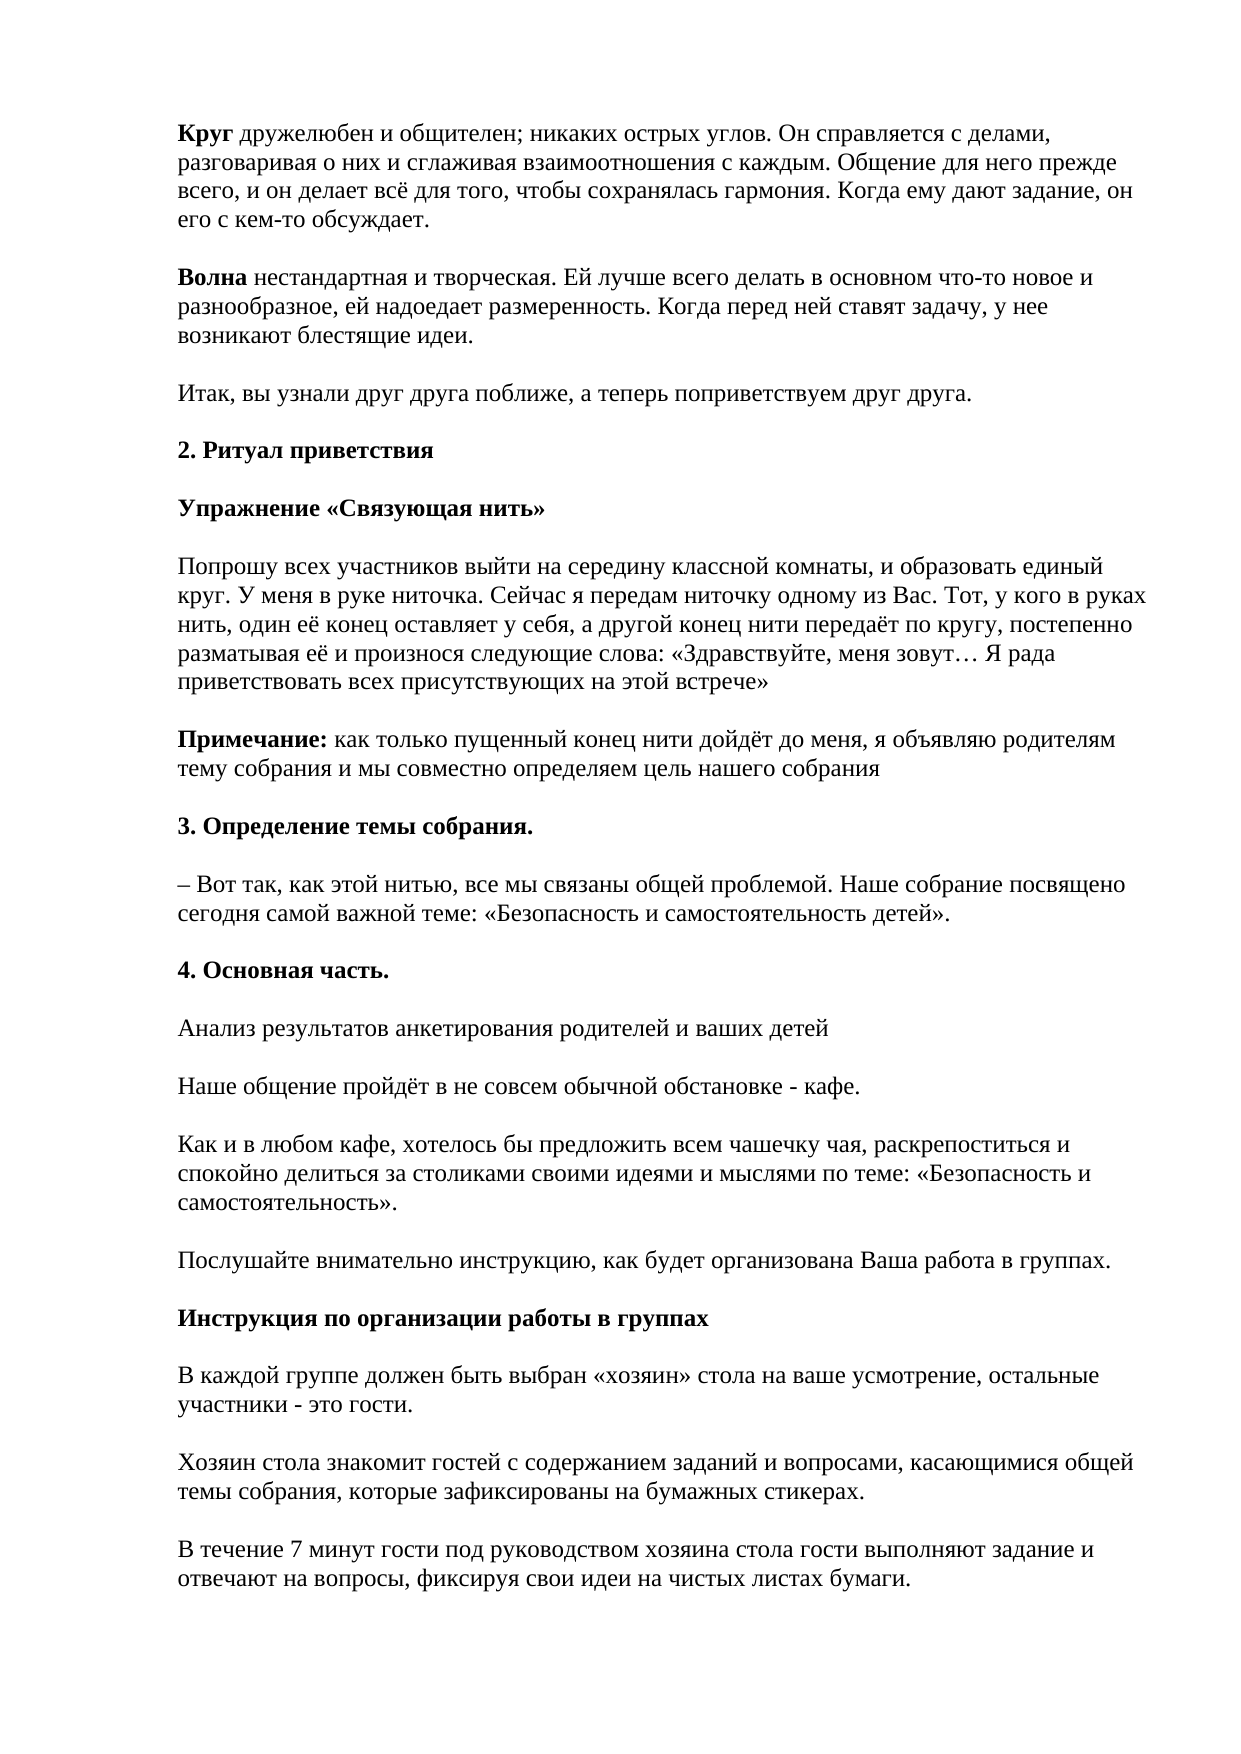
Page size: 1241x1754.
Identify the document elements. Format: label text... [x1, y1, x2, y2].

text Анализ результатов анкетирования родителей и ваших детей [177, 1013, 1152, 1042]
text Упражнение «Связующая нить» [177, 493, 1152, 522]
text 4. Основная часть. [177, 956, 1152, 984]
text – Вот так, как этой нитью, все мы связаны общей проблемой. Наше собрание посвящено сегодня самой важной теме: «Безопасность и самостоятельность детей». [177, 869, 1152, 926]
text Наше общение пройдёт в не совсем обычной обстановке - кафе. [177, 1071, 1152, 1100]
text В каждой группе должен быть выбран «хозяин» стола на ваше усмотрение, остальные участники - это гости. [177, 1361, 1152, 1418]
text Круг дружелюбен и общителен; никаких острых углов. Он справляется с делами, разговаривая о них и сглаживая взаимоотношения с каждым. Общение для него прежде всего, и он делает всё для того, чтобы сохранялась гармония. Когда ему дают задание, он его с кем-то обсуждает. [177, 118, 1152, 233]
text Как и в любом кафе, хотелось бы предложить всем чашечку чая, раскрепоститься и спокойно делиться за столиками своими идеями и мыслями по теме: «Безопасность и самостоятельность». [177, 1129, 1152, 1216]
text Хозяин стола знакомит гостей с содержанием заданий и вопросами, касающимися общей темы собрания, которые зафиксированы на бумажных стикерах. [177, 1447, 1152, 1505]
text В течение 7 минут гости под руководством хозяина стола гости выполняют задание и отвечают на вопросы, фиксируя свои идеи на чистых листах бумаги. [177, 1534, 1152, 1591]
text Послушайте внимательно инструкцию, как будет организована Ваша работа в группах. [177, 1245, 1152, 1273]
text Волна нестандартная и творческая. Ей лучше всего делать в основном что-то новое и разнообразное, ей надоедает размеренность. Когда перед ней ставят задачу, у нее возникают блестящие идеи. [177, 262, 1152, 348]
text Примечание: как только пущенный конец нити дойдёт до меня, я объявляю родителям тему собрания и мы совместно определяем цель нашего собрания [177, 724, 1152, 782]
text Попрошу всех участников выйти на середину классной комнаты, и образовать единый круг. У меня в руке ниточка. Сейчас я передам ниточку одному из Вас. Тот, у кого в руках нить, один её конец оставляет у себя, а другой конец нити передаёт по кругу, постепенно разматывая её и произнося следующие слова: «Здравствуйте, меня зовут… Я рада приветствовать всех присутствующих на этой встрече» [177, 551, 1152, 695]
text 3. Определение темы собрания. [177, 811, 1152, 840]
text Инструкция по организации работы в группах [177, 1303, 1152, 1331]
text 2. Ритуал приветствия [177, 436, 1152, 464]
text Итак, вы узнали друг друга поближе, а теперь поприветствуем друг друга. [177, 378, 1152, 406]
